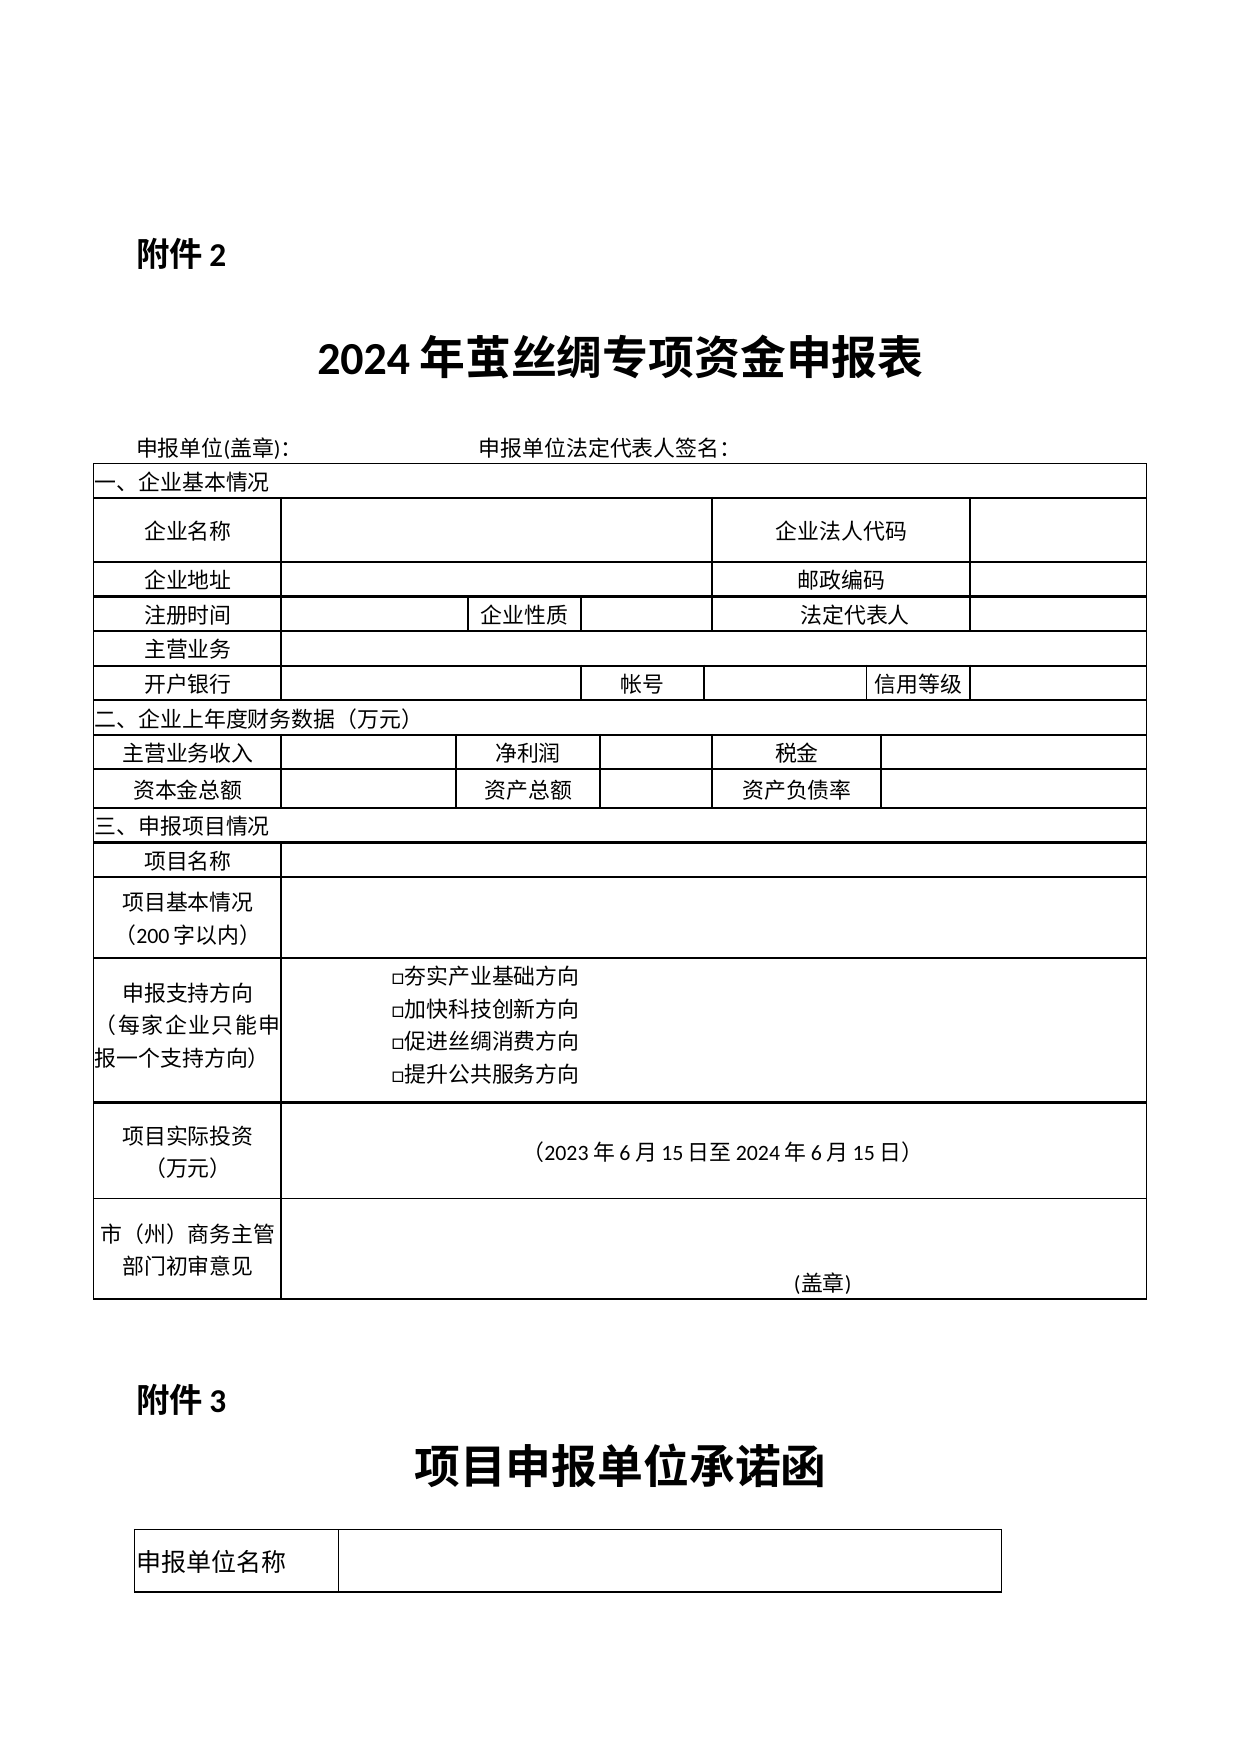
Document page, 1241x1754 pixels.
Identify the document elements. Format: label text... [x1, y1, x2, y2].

table_cell 法定代表人 [713, 598, 969, 630]
table_cell [882, 770, 1146, 807]
table_cell 企业法人代码 [713, 499, 969, 561]
table_cell [601, 770, 711, 807]
table_cell 信用等级 [867, 667, 969, 699]
table_cell 企业地址 [94, 563, 280, 595]
table_header 申报单位名称 [135, 1530, 338, 1591]
table_cell (盖章) [282, 1199, 1146, 1298]
table_cell 三、申报项目情况 [94, 809, 1146, 841]
table_cell 资产总额 [457, 770, 599, 807]
table_cell [282, 499, 711, 561]
table_cell 主营业务收入 [94, 736, 280, 768]
table_cell [282, 563, 711, 595]
table_header [339, 1530, 1001, 1591]
table_cell 资产负债率 [713, 770, 880, 807]
table_cell [282, 878, 1146, 957]
table_cell [971, 563, 1146, 595]
table_cell [282, 598, 467, 630]
table_cell [971, 598, 1146, 630]
table_cell [705, 667, 866, 699]
table_cell 申报支持方向 （每家企业只能申报一个支持方向） [94, 959, 280, 1101]
text 项目申报单位承诺函 [136, 1430, 1104, 1496]
table_cell （2023年6月15日至2024年6月15日） [282, 1104, 1146, 1198]
text 附件2 [136, 219, 1104, 284]
table_cell □夯实产业基础方向 □加快科技创新方向 □促进丝绸消费方向 □提升公共服务方向 [282, 959, 1146, 1101]
table_cell [282, 844, 1146, 876]
table_cell 项目实际投资 （万元） [94, 1104, 280, 1198]
text 附件3 [136, 1365, 1104, 1430]
table_cell [971, 667, 1146, 699]
table_cell [601, 736, 711, 768]
table_cell 帐号 [582, 667, 703, 699]
table_header 一、企业基本情况 [94, 464, 1146, 497]
table_cell [282, 770, 455, 807]
table_cell [582, 598, 711, 630]
table_cell 企业性质 [469, 598, 580, 630]
table_cell 项目基本情况 （200字以内） [94, 878, 280, 957]
table_cell 二、企业上年度财务数据（万元） [94, 701, 1146, 734]
table_cell [882, 736, 1146, 768]
table_cell 资本金总额 [94, 770, 280, 807]
table_cell [282, 667, 580, 699]
table_cell [282, 632, 1146, 664]
text 申报单位(盖章)： 申报单位法定代表人签名： [136, 431, 1104, 463]
table_cell 项目名称 [94, 844, 280, 876]
table_cell [971, 499, 1146, 561]
table_cell 邮政编码 [713, 563, 969, 595]
table_cell 注册时间 [94, 598, 280, 630]
table_cell 市（州）商务主管部门初审意见 [94, 1199, 280, 1298]
text 2024年茧丝绸专项资金申报表 [136, 329, 1104, 386]
table_cell 开户银行 [94, 667, 280, 699]
table_cell 主营业务 [94, 632, 280, 664]
table_cell 净利润 [457, 736, 599, 768]
table_cell 税金 [713, 736, 880, 768]
table_cell 企业名称 [94, 499, 280, 561]
table_cell [282, 736, 455, 768]
